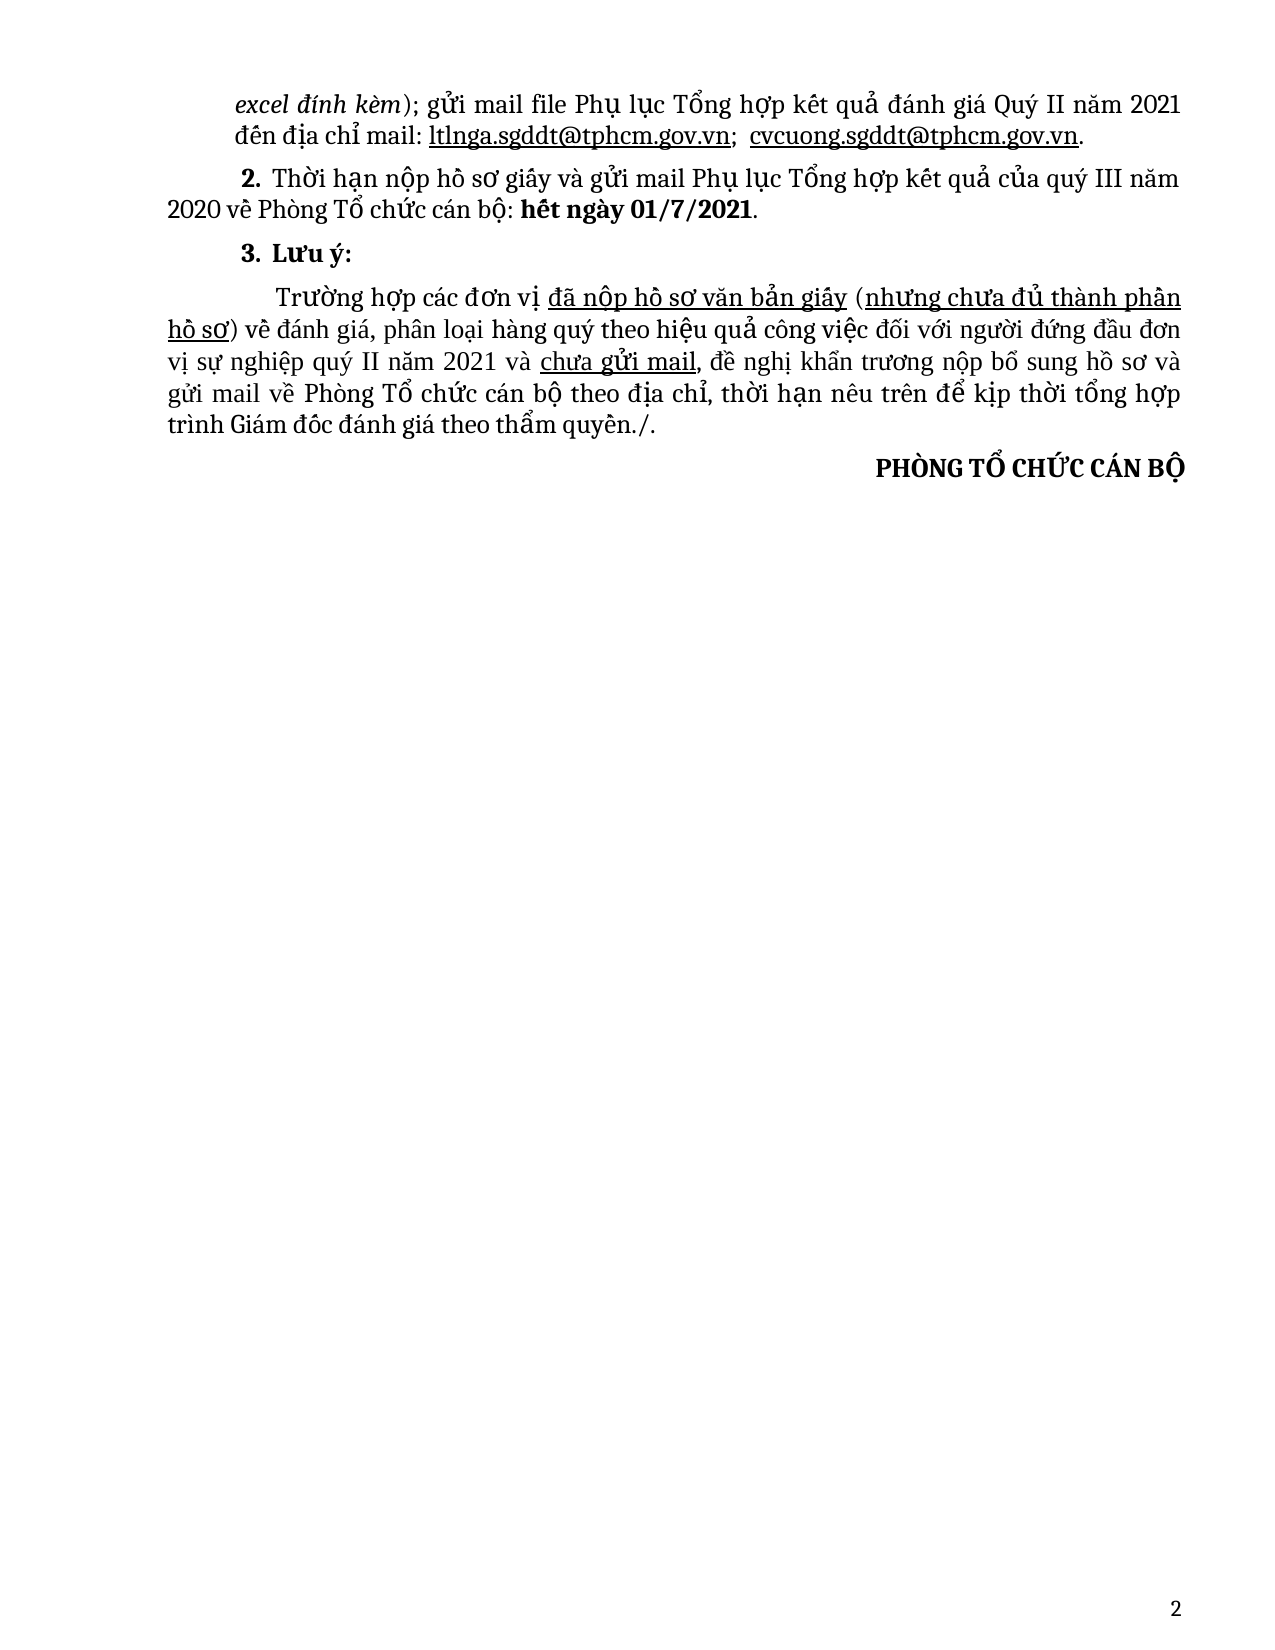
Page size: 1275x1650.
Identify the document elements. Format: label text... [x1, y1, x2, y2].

list Lưu ý: [241, 238, 1181, 269]
list Thời hạn nộp hồ sơ giấy và gửi mail Phụ lục Tổng hợp kết quả của quý III năm 2020 về Phòng Tổ chức cán bộ: hết ngày 01/7/2021. [167, 163, 1181, 226]
list PHÒNG TỔ CHỨC CÁN BỘ [272, 453, 1186, 484]
text Trường hợp các đơn vị đã nộp hồ sơ văn bản giấy (nhưng chưa đủ thành phần hồ sơ) về đánh giá, phân loại hàng quý theo hiệu quả công việc đối với người đứng đầu đơn vị sự nghiệp quý II năm 2021 và chưa gửi mail, đề nghị khẩn trương nộp bổ sung hồ sơ và gửi mail về Phòng Tổ chức cán bộ theo địa chỉ, thời hạn nêu trên để kịp thời tổng hợp trình Giám đốc đánh giá theo thẩm quyền./. [167, 282, 1181, 440]
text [234, 89, 1181, 151]
